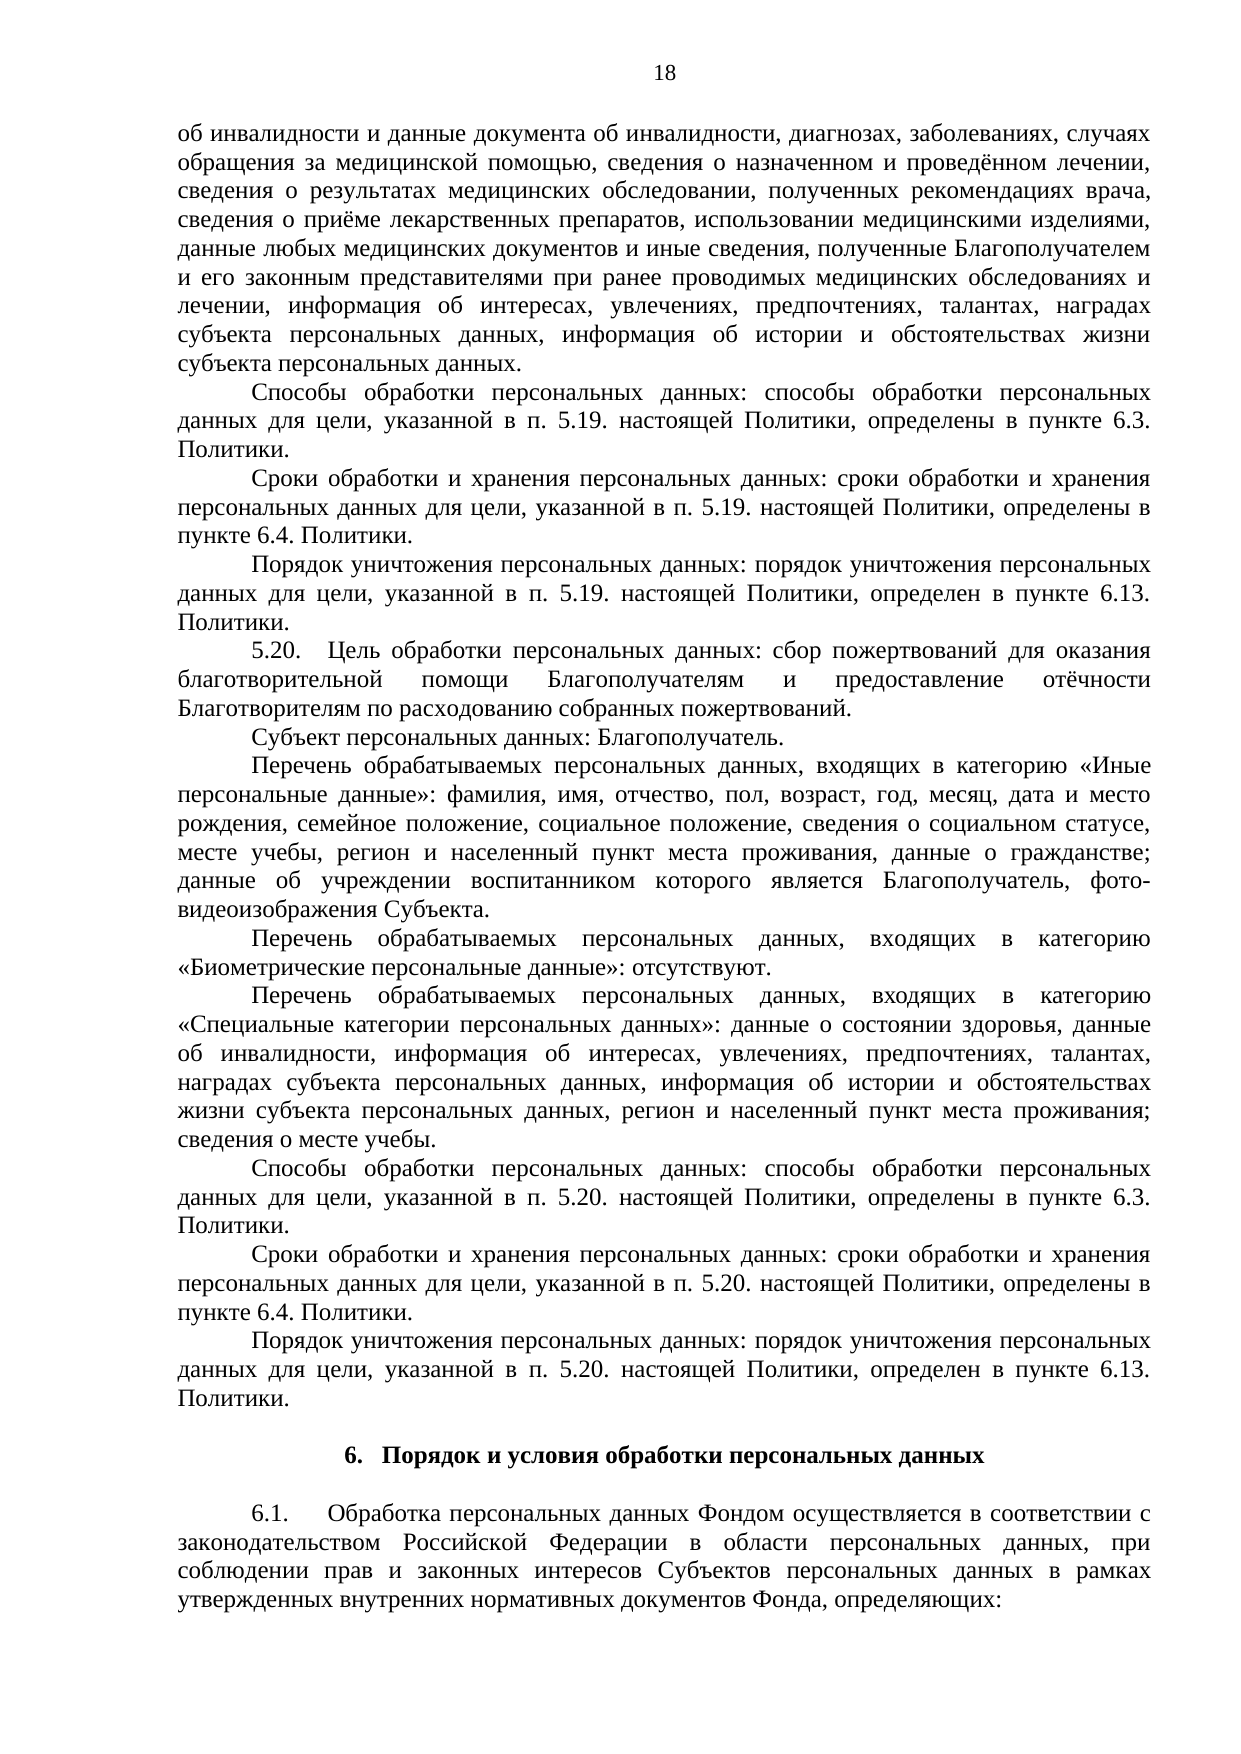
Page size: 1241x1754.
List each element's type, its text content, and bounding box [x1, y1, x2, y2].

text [177, 118, 1152, 377]
list Порядок и условия обработки персональных данных [177, 1441, 1152, 1469]
text Способы обработки персональных данных: способы обработки персональных данных для цели, указанной в п. 5.19. настоящей Политики, определены в пункте 6.3. Политики. [177, 377, 1152, 463]
text Порядок уничтожения персональных данных: порядок уничтожения персональных данных для цели, указанной в п. 5.19. настоящей Политики, определен в пункте 6.13. Политики. [177, 549, 1152, 636]
text Субъект персональных данных: Благополучатель. [251, 722, 1152, 751]
text Перечень обрабатываемых персональных данных, входящих в категорию «Специальные категории персональных данных»: данные о состоянии здоровья, данные об инвалидности, информация об интересах, увлечениях, предпочтениях, талантах, наградах субъекта персональных данных, информация об истории и обстоятельствах жизни субъекта персональных данных, регион и населенный пункт места проживания; сведения о месте учебы. [177, 981, 1152, 1153]
text Сроки обработки и хранения персональных данных: сроки обработки и хранения персональных данных для цели, указанной в п. 5.19. настоящей Политики, определены в пункте 6.4. Политики. [177, 463, 1152, 549]
text Перечень обрабатываемых персональных данных, входящих в категорию «Биометрические персональные данные»: отсутствуют. [177, 923, 1152, 981]
text Сроки обработки и хранения персональных данных: сроки обработки и хранения персональных данных для цели, указанной в п. 5.20. настоящей Политики, определены в пункте 6.4. Политики. [177, 1239, 1152, 1326]
text Способы обработки персональных данных: способы обработки персональных данных для цели, указанной в п. 5.20. настоящей Политики, определены в пункте 6.3. Политики. [177, 1153, 1152, 1239]
list Обработка персональных данных Фондом осуществляется в соответствии с законодательством Российской Федерации в области персональных данных, при соблюдении прав и законных интересов Субъектов персональных данных в рамках утвержденных внутренних нормативных документов Фонда, определяющих: [177, 1498, 1152, 1613]
text Порядок уничтожения персональных данных: порядок уничтожения персональных данных для цели, указанной в п. 5.20. настоящей Политики, определен в пункте 6.13. Политики. [177, 1326, 1152, 1412]
text Перечень обрабатываемых персональных данных, входящих в категорию «Иные персональные данные»: фамилия, имя, отчество, пол, возраст, год, месяц, дата и место рождения, семейное положение, социальное положение, сведения о социальном статусе, месте учебы, регион и населенный пункт места проживания, данные о гражданстве; данные об учреждении воспитанником которого является Благополучатель, фото- видеоизображения Субъекта. [177, 751, 1152, 923]
list Цель обработки персональных данных: сбор пожертвований для оказания благотворительной помощи Благополучателям и предоставление отёчности Благотворителям по расходованию собранных пожертвований. [177, 636, 1152, 722]
